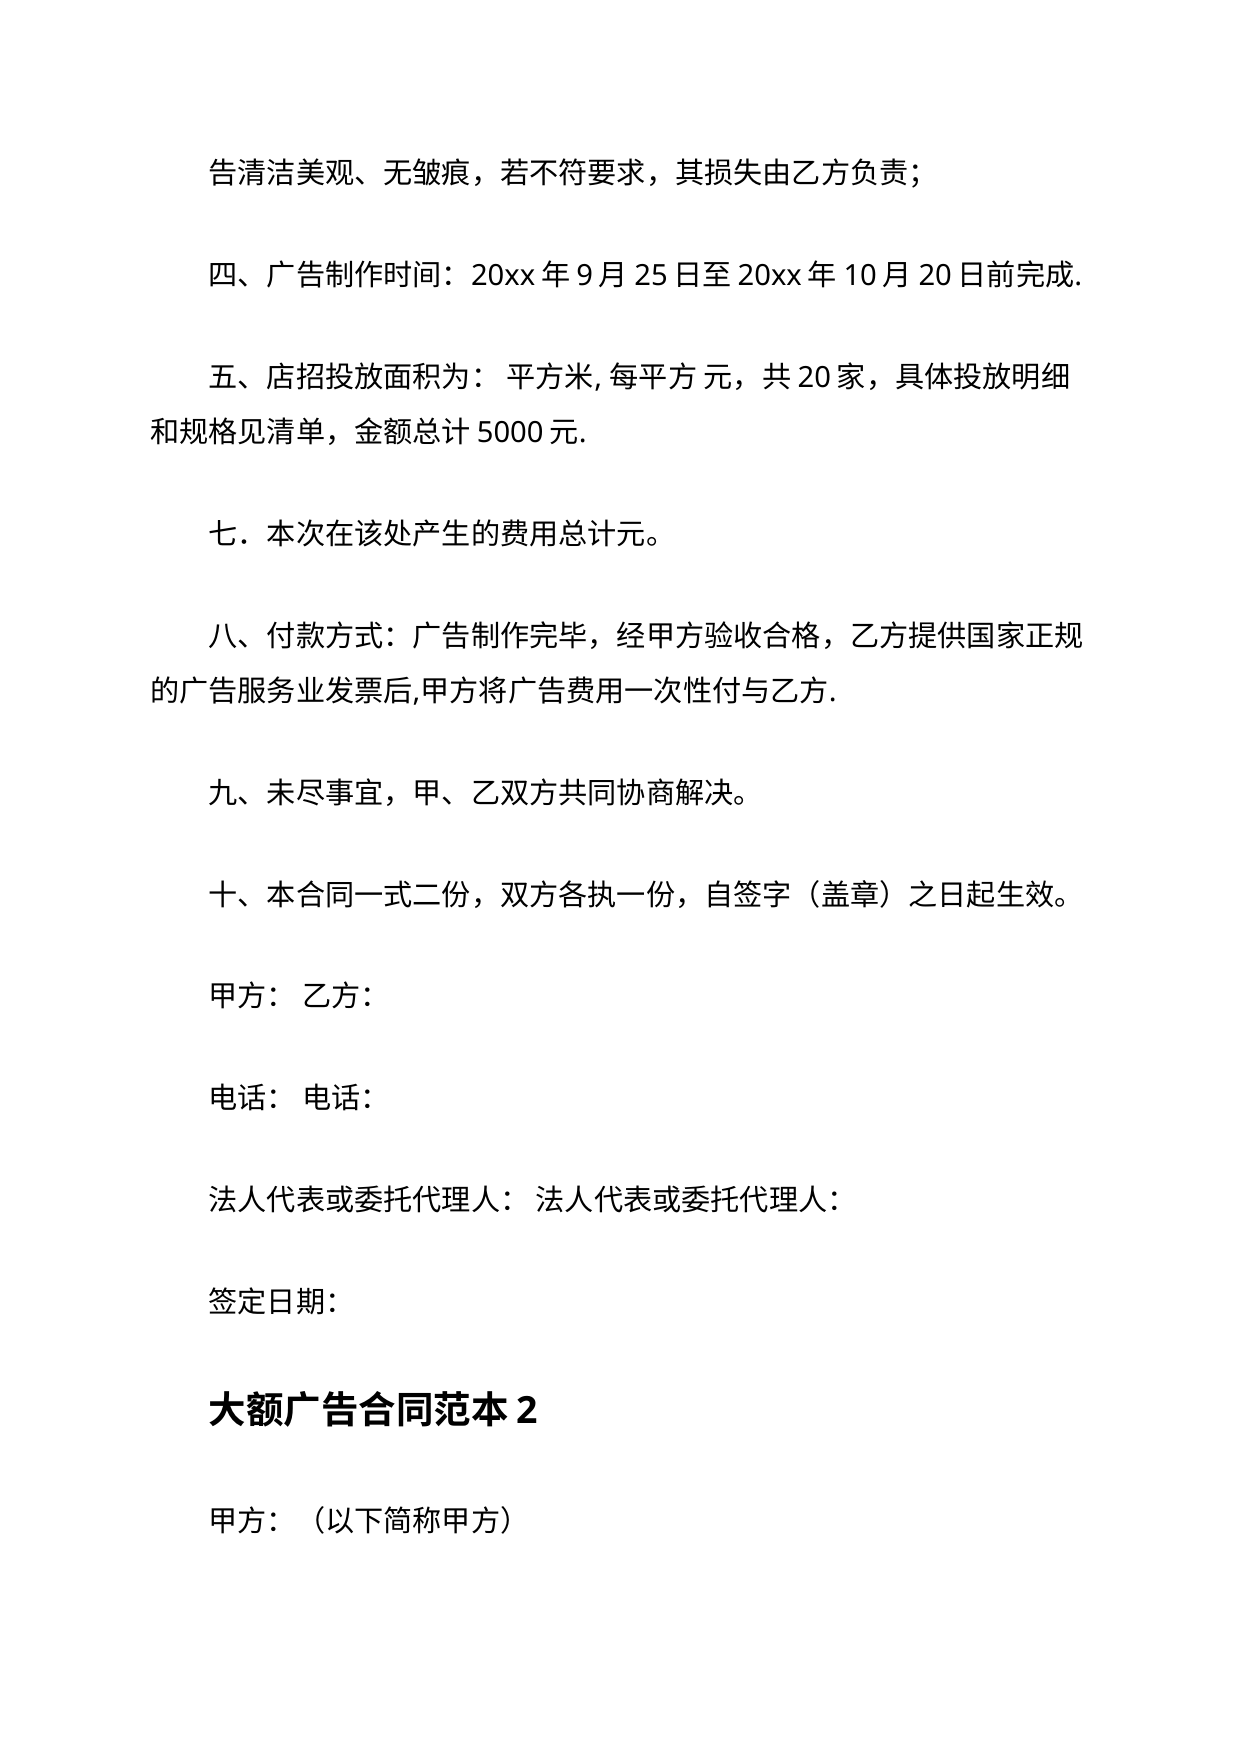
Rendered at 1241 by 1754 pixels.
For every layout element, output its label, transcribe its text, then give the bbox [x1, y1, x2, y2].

text 法人代表或委托代理人： 法人代表或委托代理人： [150, 1176, 1090, 1219]
text 大额广告合同范本2 [150, 1380, 1090, 1434]
text 四、广告制作时间：20xx年9月 25日至20xx年 10月 20日前完成. [150, 252, 1090, 294]
text 甲方：（以下简称甲方） [150, 1498, 1090, 1540]
text 告清洁美观、无皱痕，若不符要求，其损失由乙方负责； [150, 150, 1090, 192]
text 电话： 电话： [150, 1075, 1090, 1117]
text 十、本合同一式二份，双方各执一份，自签字（盖章）之日起生效。 [150, 871, 1090, 913]
text 七．本次在该处产生的费用总计元。 [150, 511, 1090, 553]
text 九、未尽事宜，甲、乙双方共同协商解决。 [150, 769, 1090, 812]
text 签定日期： [150, 1278, 1090, 1321]
text 五、店招投放面积为： 平方米, 每平方 元，共 20家，具体投放明细和规格见清单，金额总计5000元. [150, 354, 1090, 451]
text 甲方： 乙方： [150, 973, 1090, 1015]
text 八、付款方式：广告制作完毕，经甲方验收合格，乙方提供国家正规的广告服务业发票后,甲方将广告费用一次性付与乙方. [150, 612, 1090, 710]
